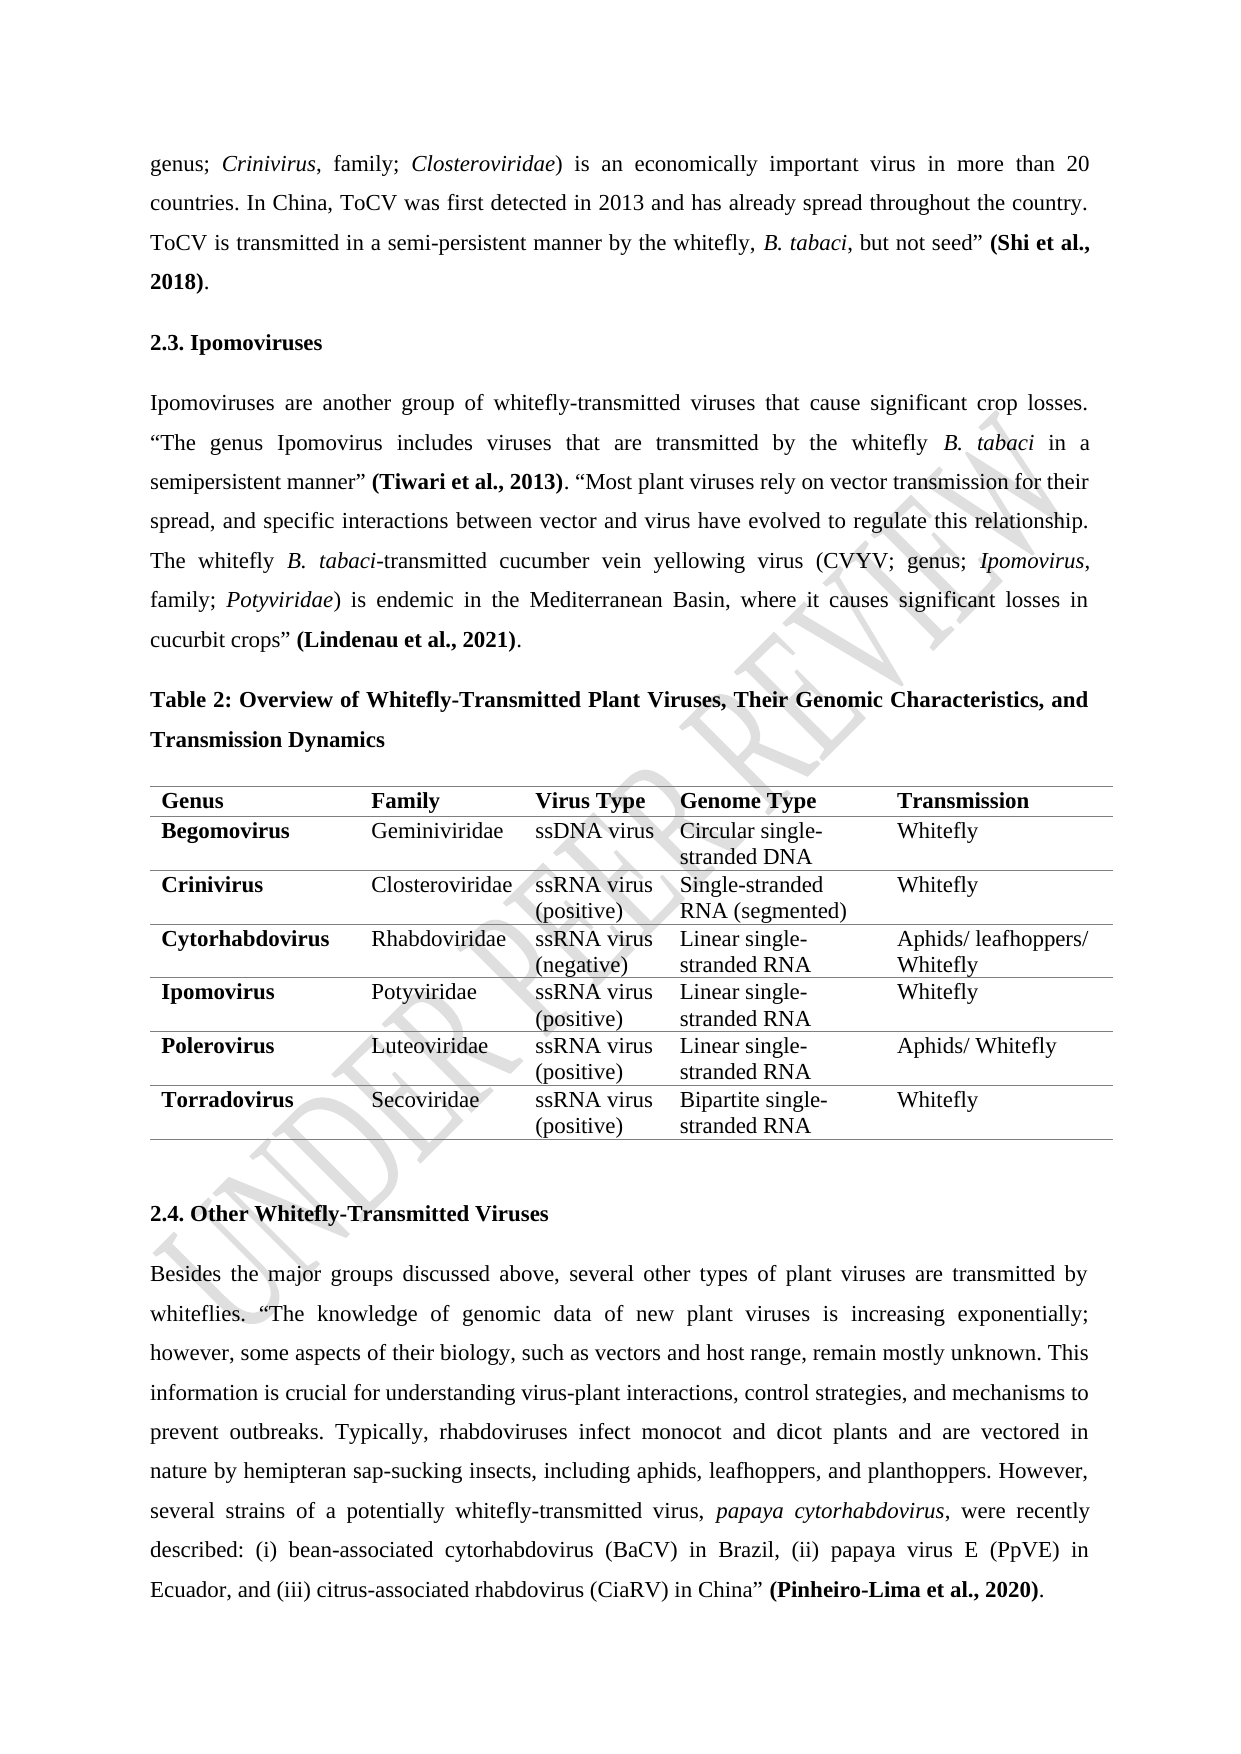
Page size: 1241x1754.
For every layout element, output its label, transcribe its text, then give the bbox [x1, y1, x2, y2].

table_cell Aphids/ leafhoppers/ Whitefly [886, 925, 1113, 977]
table_header Genome Type [668, 787, 886, 816]
table_cell Whitefly [886, 978, 1113, 1031]
text 2.4. Other Whitefly-Transmitted Viruses [150, 1200, 1090, 1226]
table_cell Circular single-stranded DNA [668, 817, 886, 870]
table_cell Cytorhabdovirus [150, 925, 360, 977]
text Ipomoviruses are another group of whitefly-transmitted viruses that cause significant crop losses. “The genus Ipomovirus includes viruses that are transmitted by the whitefly B. tabaci in a semipersistent manner” (Tiwari et al., 2013). “Most plant viruses rely on vector transmission for their spread, and specific interactions between vector and virus have evolved to regulate this relationship. The whitefly B. tabaci-transmitted cucumber vein yellowing virus (CVYV; genus; Ipomovirus, family; Potyviridae) is endemic in the Mediterranean Basin, where it causes significant losses in cucurbit crops” (Lindenau et al., 2021). [150, 389, 1090, 652]
table_cell Aphids/ Whitefly [886, 1032, 1113, 1085]
table_cell ssRNA virus (positive) [524, 871, 668, 923]
table_cell ssRNA virus (positive) [524, 1032, 668, 1085]
text Besides the major groups discussed above, several other types of plant viruses are transmitted by whiteflies. “The knowledge of genomic data of new plant viruses is increasing exponentially; however, some aspects of their biology, such as vectors and host range, remain mostly unknown. This information is crucial for understanding virus-plant interactions, control strategies, and mechanisms to prevent outbreaks. Typically, rhabdoviruses infect monocot and dicot plants and are vectored in nature by hemipteran sap-sucking insects, including aphids, leafhoppers, and planthoppers. However, several strains of a potentially whitefly-transmitted virus, papaya cytorhabdovirus, were recently described: (i) bean-associated cytorhabdovirus (BaCV) in Brazil, (ii) papaya virus E (PpVE) in Ecuador, and (iii) citrus-associated rhabdovirus (CiaRV) in China” (Pinheiro-Lima et al., 2020). [150, 1260, 1090, 1602]
table_cell Whitefly [886, 817, 1113, 870]
table_cell Geminiviridae [360, 817, 524, 870]
table_cell Polerovirus [150, 1032, 360, 1085]
table_header Virus Type [524, 787, 668, 816]
table_cell Whitefly [886, 1086, 1113, 1138]
table_header Family [360, 787, 524, 816]
table_cell Single-stranded RNA (segmented) [668, 871, 886, 923]
table_cell Secoviridae [360, 1086, 524, 1138]
text Table 2: Overview of Whitefly-Transmitted Plant Viruses, Their Genomic Characteristics, and Transmission Dynamics [150, 686, 1090, 752]
table_cell ssRNA virus (negative) [524, 925, 668, 977]
table_cell Closteroviridae [360, 871, 524, 923]
table_cell Bipartite single-stranded RNA [668, 1086, 886, 1138]
table_cell Torradovirus [150, 1086, 360, 1138]
table_cell Crinivirus [150, 871, 360, 923]
table_cell Linear single-stranded RNA [668, 978, 886, 1031]
table_cell Rhabdoviridae [360, 925, 524, 977]
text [150, 150, 1090, 295]
table_cell ssRNA virus (positive) [524, 1086, 668, 1138]
table_header Transmission [886, 787, 1113, 816]
table_cell ssDNA virus [524, 817, 668, 870]
table_cell Luteoviridae [360, 1032, 524, 1085]
table_cell Whitefly [886, 871, 1113, 923]
table_cell Linear single-stranded RNA [668, 1032, 886, 1085]
table_header Genus [150, 787, 360, 816]
table_cell Potyviridae [360, 978, 524, 1031]
table_cell ssRNA virus (positive) [524, 978, 668, 1031]
text 2.3. Ipomoviruses [150, 329, 1090, 355]
table_cell Begomovirus [150, 817, 360, 870]
table_cell Ipomovirus [150, 978, 360, 1031]
table_cell Linear single-stranded RNA [668, 925, 886, 977]
